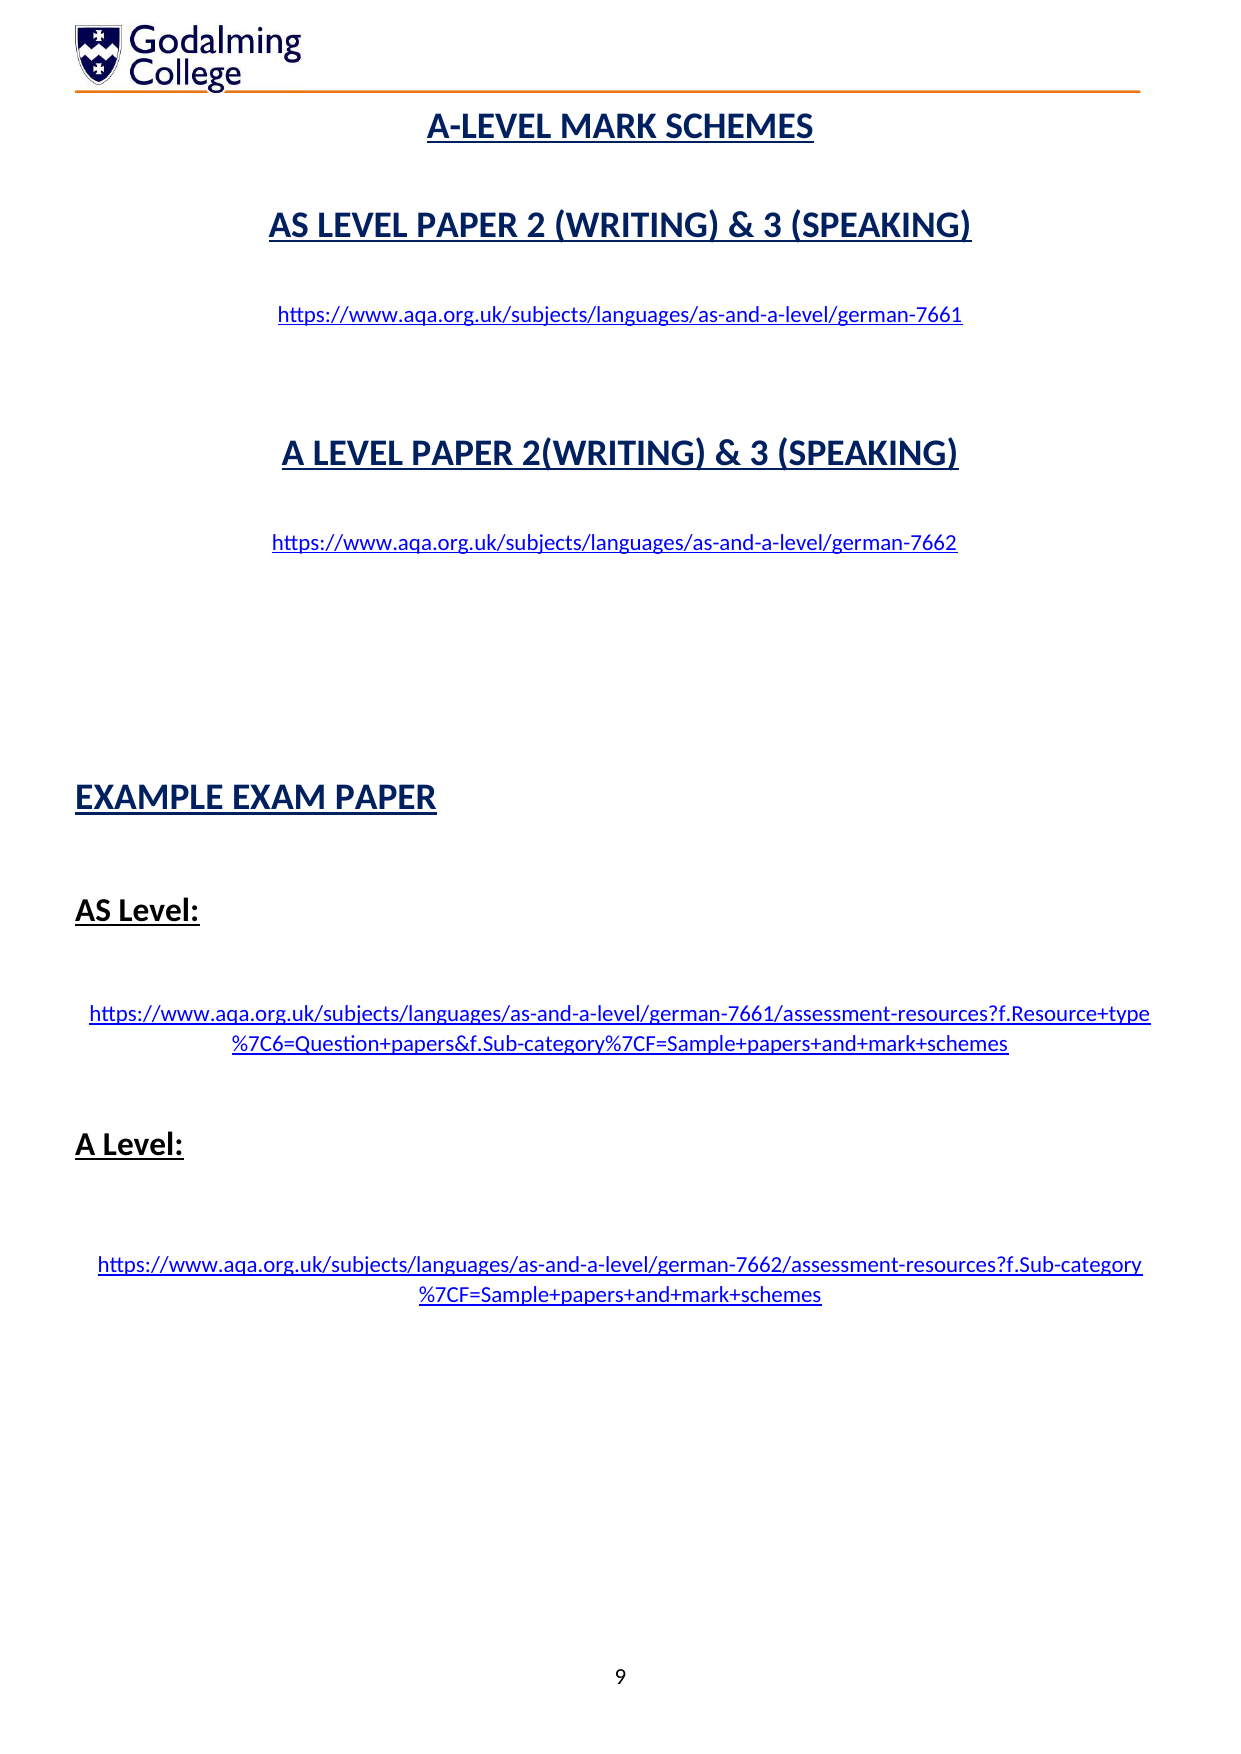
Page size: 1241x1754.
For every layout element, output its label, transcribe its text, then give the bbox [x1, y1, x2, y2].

text A Level: [75, 1123, 1165, 1164]
text https://www.aqa.org.uk/subjects/languages/as-and-a-level/german-7661/assessment-resources?f.Resource+type%7C6=Question+papers&f.Sub-category%7CF=Sample+papers+and+mark+schemes [75, 999, 1165, 1057]
text https://www.aqa.org.uk/subjects/languages/as-and-a-level/german-7661 [75, 300, 1165, 328]
picture [75, 22, 1141, 93]
text A-Level Mark schemes [75, 102, 1165, 148]
text AS Level Paper 2 (writing) & 3 (Speaking) [75, 201, 1165, 247]
text Example Exam Paper [75, 773, 1165, 819]
text A level Paper 2(writing) & 3 (Speaking) [75, 429, 1165, 475]
text AS Level: [75, 889, 1165, 930]
text https://www.aqa.org.uk/subjects/languages/as-and-a-level/german-7662 [75, 528, 1165, 556]
text https://www.aqa.org.uk/subjects/languages/as-and-a-level/german-7662/assessment-resources?f.Sub-category%7CF=Sample+papers+and+mark+schemes [75, 1250, 1165, 1308]
